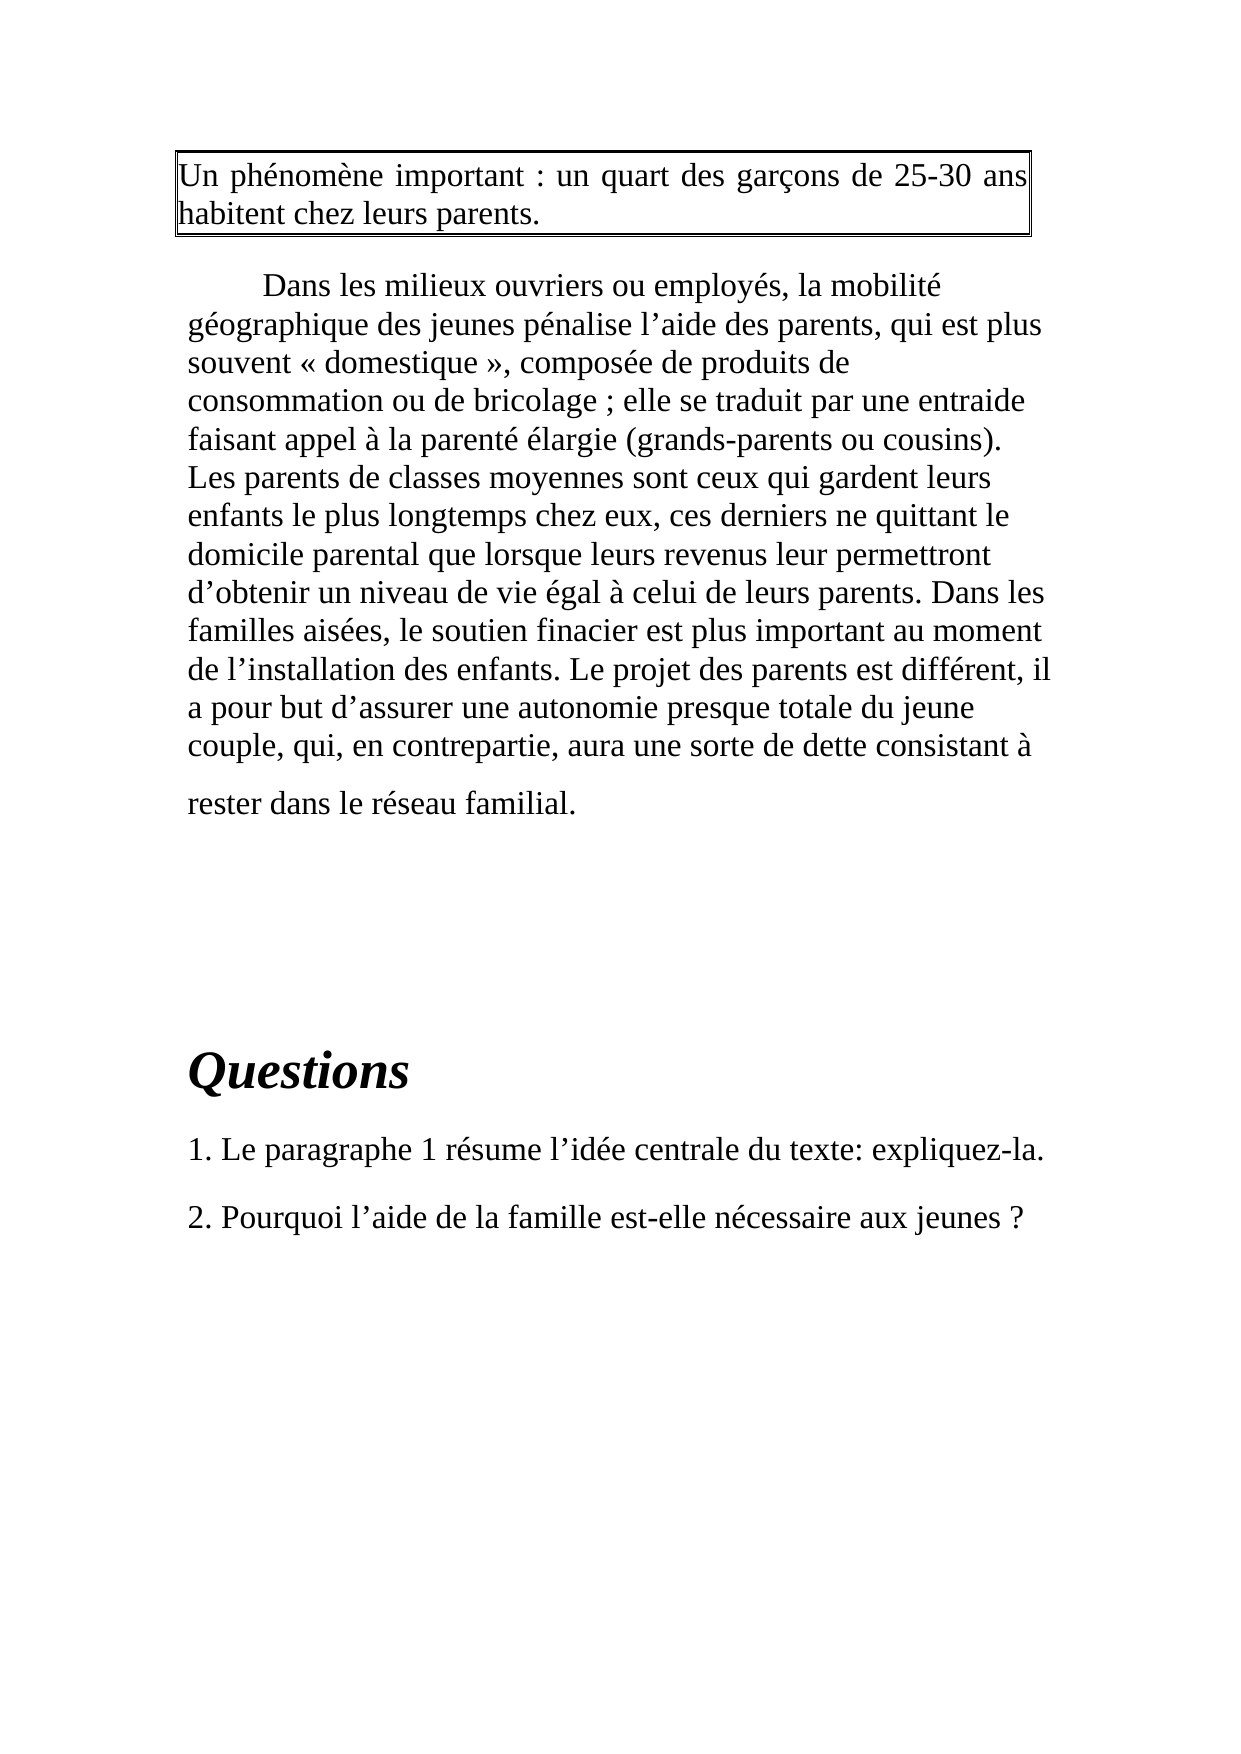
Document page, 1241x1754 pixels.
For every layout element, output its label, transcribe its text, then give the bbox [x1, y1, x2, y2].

text Questions [187, 1038, 1053, 1100]
table_header Un phénomène important : un quart des garçons de 25-30 ans habitent chez leurs parents. [178, 153, 1029, 233]
text 1. Le paragraphe 1 résume l’idée centrale du texte: expliquez-la. [187, 1129, 1053, 1168]
text Dans les milieux ouvriers ou employés, la mobilité géographique des jeunes pénalise l’aide des parents, qui est plus souvent « domestique », composée de produits de consommation ou de bricolage ; elle se traduit par une entraide faisant appel à la parenté élargie (grands-parents ou cousins). Les parents de classes moyennes sont ceux qui gardent leurs enfants le plus longtemps chez eux, ces derniers ne quittant le domicile parental que lorsque leurs revenus leur permettront d’obtenir un niveau de vie égal à celui de leurs parents. Dans les familles aisées, le soutien finacier est plus important au moment de l’installation des enfants. Le projet des parents est différent, il a pour but d’assurer une autonomie presque totale du jeune couple, qui, en contrepartie, aura une sorte de dette consistant à rester dans le réseau familial. [187, 265, 1053, 826]
text 2. Pourquoi l’aide de la famille est-elle nécessaire aux jeunes ? [187, 1197, 1053, 1263]
